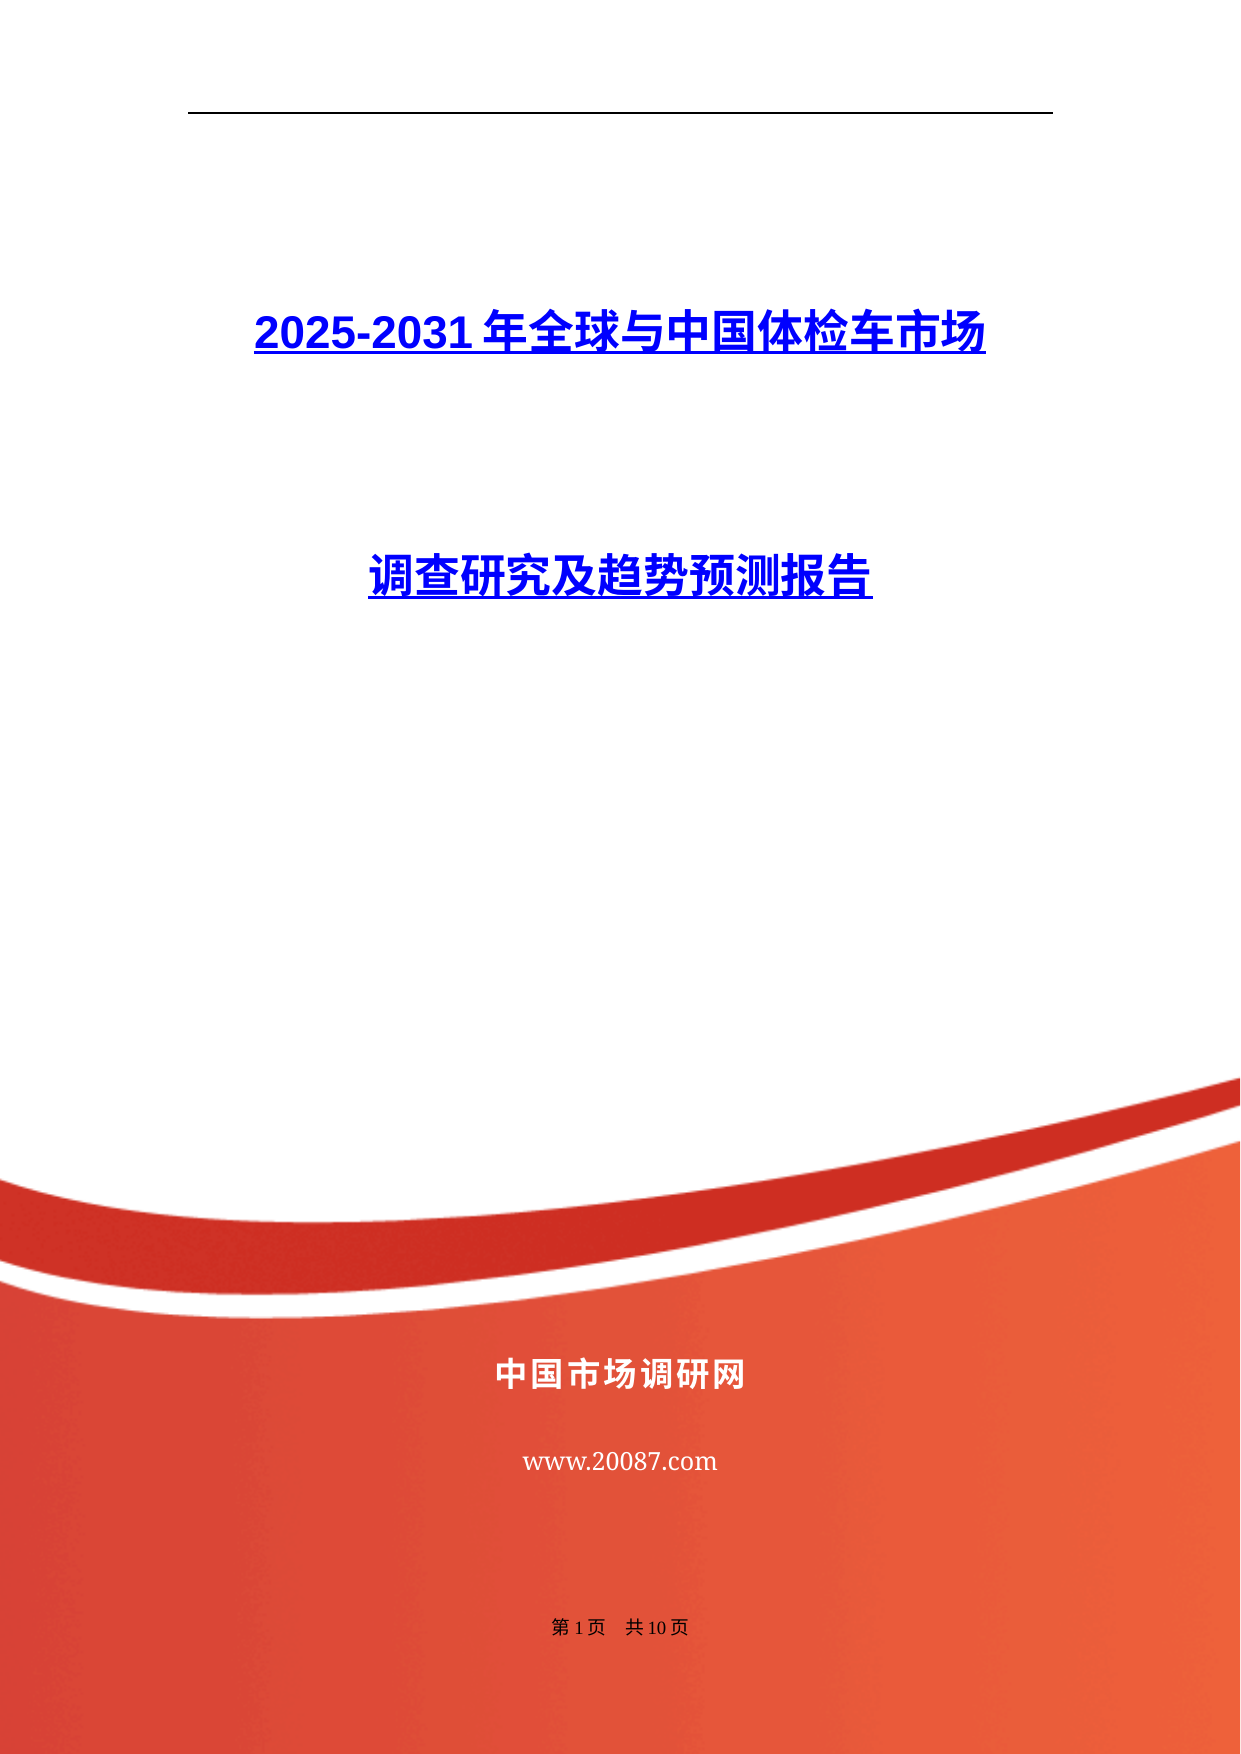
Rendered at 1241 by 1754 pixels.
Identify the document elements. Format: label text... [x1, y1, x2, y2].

picture [0, 1006, 1241, 1754]
text www.20087.com [187, 1428, 1053, 1493]
subtitle 中国市场调研网 [187, 1339, 1053, 1404]
table_header 2025-2031年全球与中国体检车市场调查研究及趋势预测报告 [188, 207, 1053, 773]
